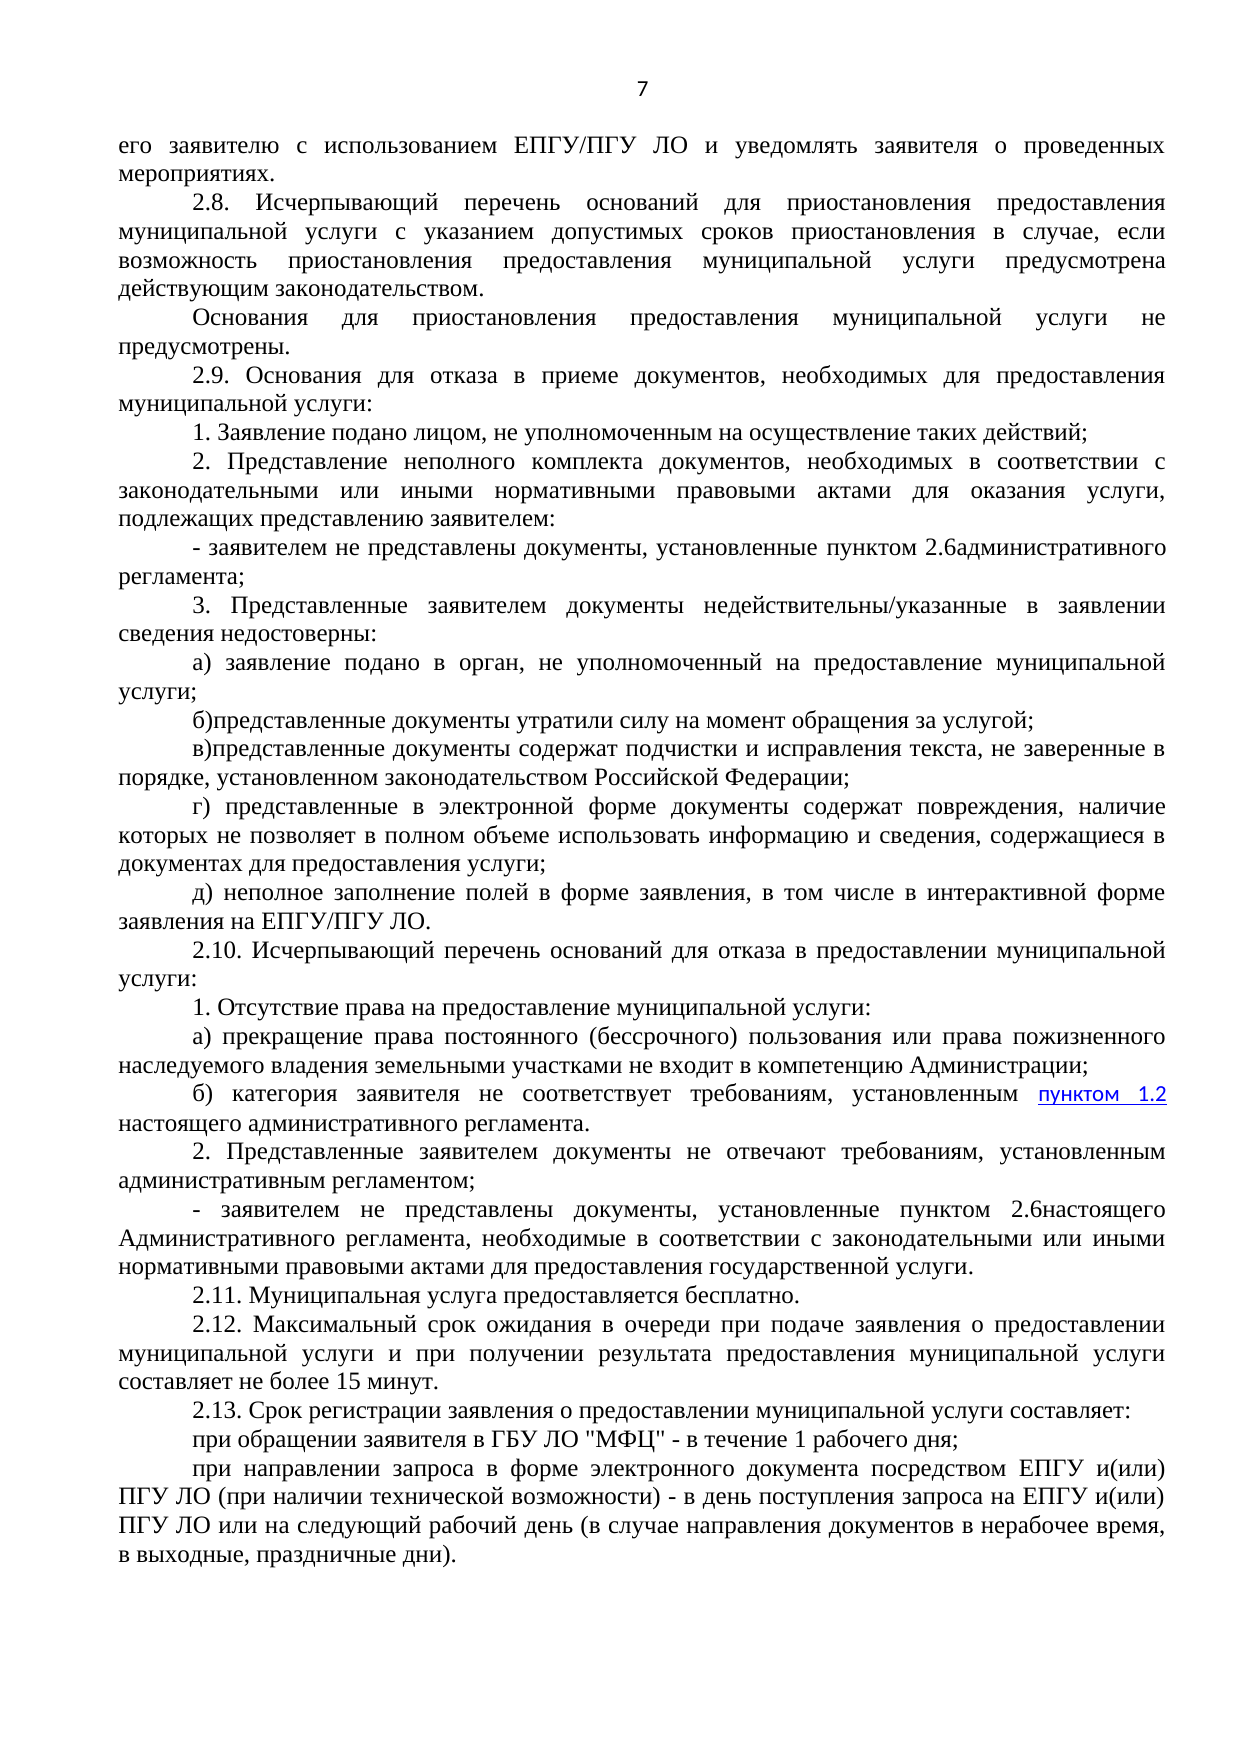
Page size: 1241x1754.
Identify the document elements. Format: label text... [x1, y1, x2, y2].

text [118, 130, 1167, 187]
text при обращении заявителя в ГБУ ЛО "МФЦ" - в течение 1 рабочего дня; [118, 1424, 1167, 1453]
text - заявителем не представлены документы, установленные пунктом 2.6административного регламента; [118, 532, 1167, 590]
text а) заявление подано в орган, не уполномоченный на предоставление муниципальной услуги; [118, 647, 1167, 705]
text а) прекращение права постоянного (бессрочного) пользования или права пожизненного наследуемого владения земельными участками не входит в компетенцию Администрации; [118, 1021, 1167, 1078]
text - заявителем не представлены документы, установленные пунктом 2.6настоящего Административного регламента, необходимые в соответствии с законодательными или иными нормативными правовыми актами для предоставления государственной услуги. [118, 1194, 1167, 1280]
text 2.8. Исчерпывающий перечень оснований для приостановления предоставления муниципальной услуги с указанием допустимых сроков приостановления в случае, если возможность приостановления предоставления муниципальной услуги предусмотрена действующим законодательством. [118, 187, 1167, 302]
text 2. Представление неполного комплекта документов, необходимых в соответствии с законодательными или иными нормативными правовыми актами для оказания услуги, подлежащих представлению заявителем: [118, 446, 1167, 532]
text 1. Заявление подано лицом, не уполномоченным на осуществление таких действий; [118, 417, 1167, 446]
text 2.13. Срок регистрации заявления о предоставлении муниципальной услуги составляет: [118, 1395, 1167, 1424]
text 3. Представленные заявителем документы недействительны/указанные в заявлении сведения недостоверны: [118, 590, 1167, 647]
text при направлении запроса в форме электронного документа посредством ЕПГУ и(или) ПГУ ЛО (при наличии технической возможности) - в день поступления запроса на ЕПГУ и(или) ПГУ ЛО или на следующий рабочий день (в случае направления документов в нерабочее время, в выходные, праздничные дни). [118, 1453, 1167, 1568]
text б)представленные документы утратили силу на момент обращения за услугой; [118, 705, 1167, 733]
text б) категория заявителя не соответствует требованиям, установленным пунктом 1.2 настоящего административного регламента. [118, 1078, 1167, 1136]
text Основания для приостановления предоставления муниципальной услуги не предусмотрены. [118, 302, 1167, 360]
text 2.12. Максимальный срок ожидания в очереди при подаче заявления о предоставлении муниципальной услуги и при получении результата предоставления муниципальной услуги составляет не более 15 минут. [118, 1309, 1167, 1395]
text 2.10. Исчерпывающий перечень оснований для отказа в предоставлении муниципальной услуги: [118, 935, 1167, 992]
text д) неполное заполнение полей в форме заявления, в том числе в интерактивной форме заявления на ЕПГУ/ПГУ ЛО. [118, 877, 1167, 935]
text 2.9. Основания для отказа в приеме документов, необходимых для предоставления муниципальной услуги: [118, 360, 1167, 417]
text в)представленные документы содержат подчистки и исправления текста, не заверенные в порядке, установленном законодательством Российской Федерации; [118, 733, 1167, 791]
text 1. Отсутствие права на предоставление муниципальной услуги: [118, 992, 1167, 1021]
text г) представленные в электронной форме документы содержат повреждения, наличие которых не позволяет в полном объеме использовать информацию и сведения, содержащиеся в документах для предоставления услуги; [118, 791, 1167, 877]
text 2. Представленные заявителем документы не отвечают требованиям, установленным административным регламентом; [118, 1136, 1167, 1194]
text 2.11. Муниципальная услуга предоставляется бесплатно. [118, 1280, 1167, 1309]
